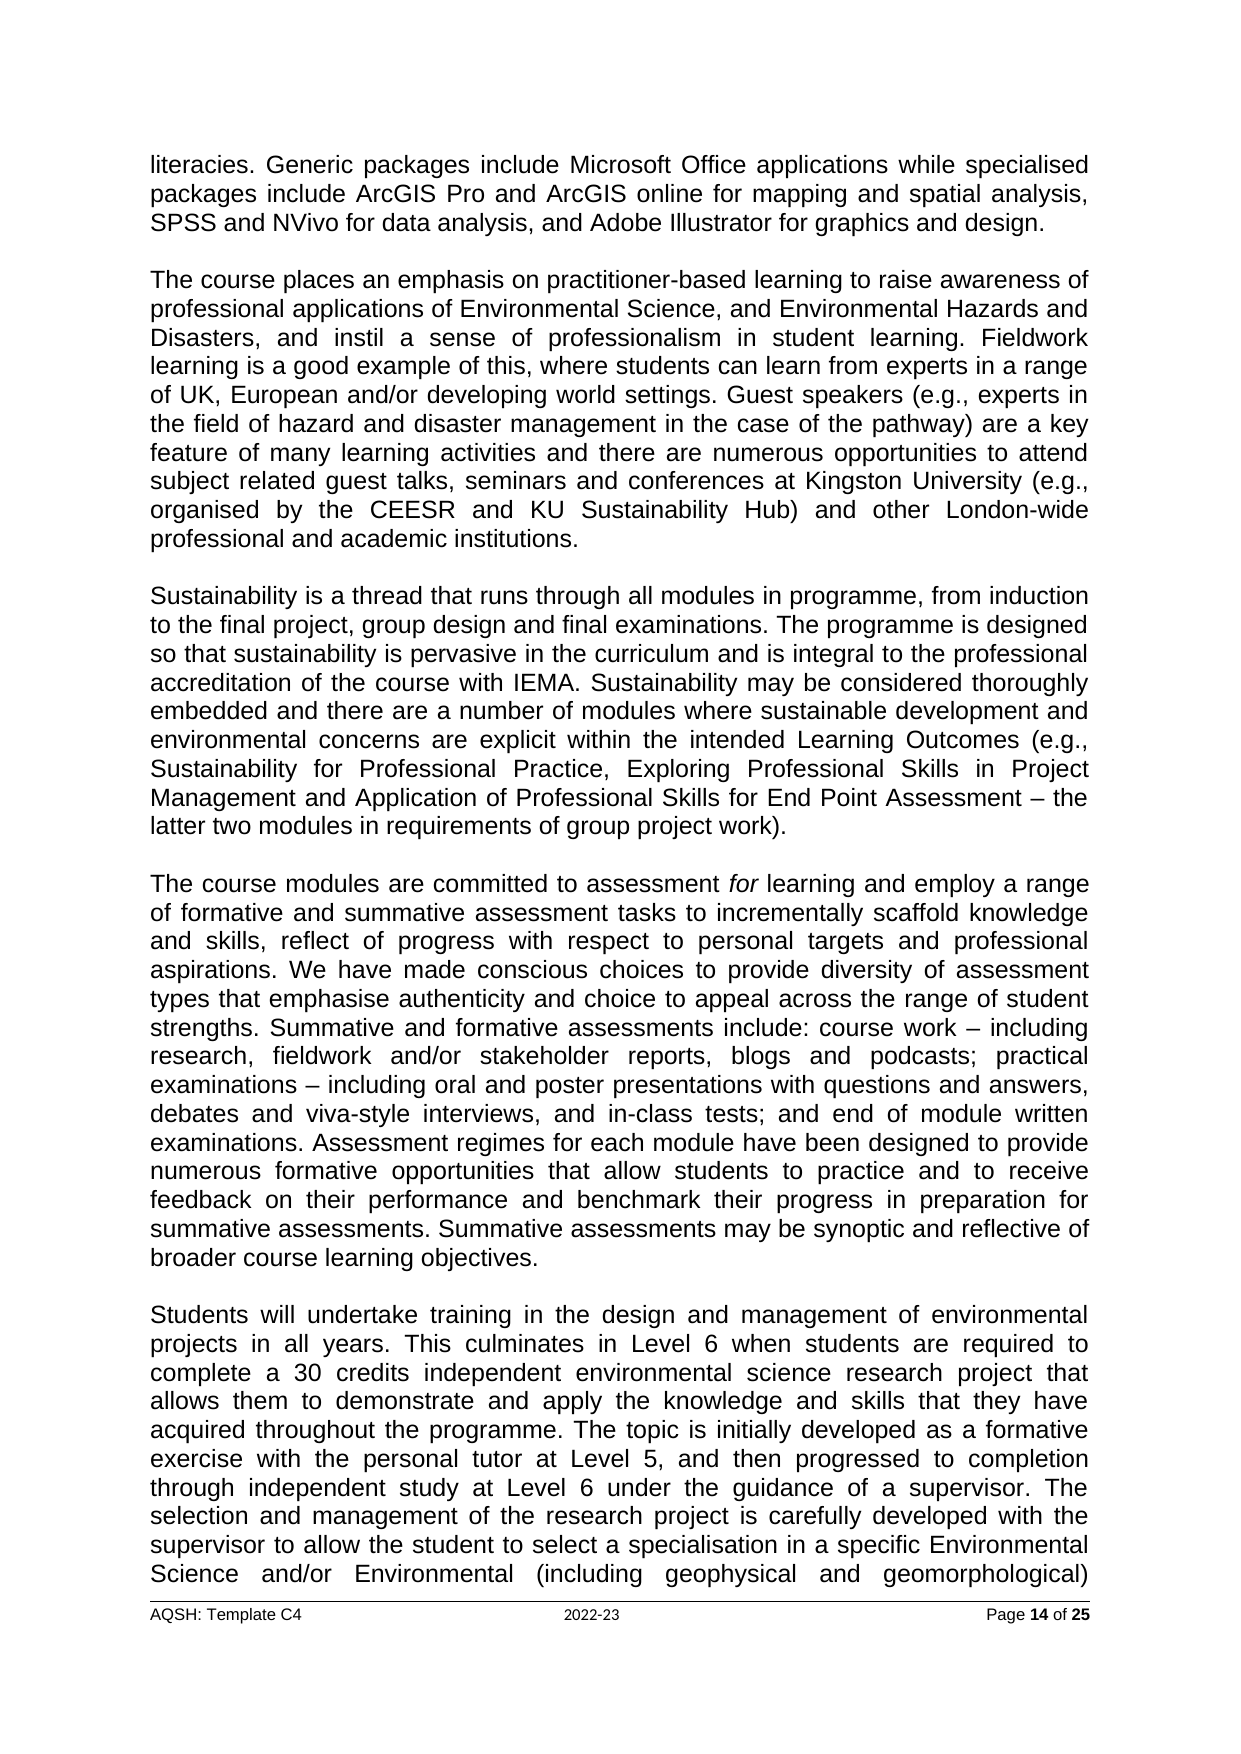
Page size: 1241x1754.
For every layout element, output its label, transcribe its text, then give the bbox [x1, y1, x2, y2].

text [150, 150, 1090, 236]
text Sustainability is a thread that runs through all modules in programme, from induction to the final project, group design and final examinations. The programme is designed so that sustainability is pervasive in the curriculum and is integral to the professional accreditation of the course with IEMA. Sustainability may be considered thoroughly embedded and there are a number of modules where sustainable development and environmental concerns are explicit within the intended Learning Outcomes (e.g., Sustainability for Professional Practice, Exploring Professional Skills in Project Management and Application of Professional Skills for End Point Assessment – the latter two modules in requirements of group project work). [150, 581, 1090, 840]
text The course places an emphasis on practitioner-based learning to raise awareness of professional applications of Environmental Science, and Environmental Hazards and Disasters, and instil a sense of professionalism in student learning. Fieldwork learning is a good example of this, where students can learn from experts in a range of UK, European and/or developing world settings. Guest speakers (e.g., experts in the field of hazard and disaster management in the case of the pathway) are a key feature of many learning activities and there are numerous opportunities to attend subject related guest talks, seminars and conferences at Kingston University (e.g., organised by the CEESR and KU Sustainability Hub) and other London-wide professional and academic institutions. [150, 265, 1090, 552]
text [150, 1300, 1090, 1587]
text The course modules are committed to assessment for learning and employ a range of formative and summative assessment tasks to incrementally scaffold knowledge and skills, reflect of progress with respect to personal targets and professional aspirations. We have made conscious choices to provide diversity of assessment types that emphasise authenticity and choice to appeal across the range of student strengths. Summative and formative assessments include: course work – including research, fieldwork and/or stakeholder reports, blogs and podcasts; practical examinations – including oral and poster presentations with questions and answers, debates and viva-style interviews, and in-class tests; and end of module written examinations. Assessment regimes for each module have been designed to provide numerous formative opportunities that allow students to practice and to receive feedback on their performance and benchmark their progress in preparation for summative assessments. Summative assessments may be synoptic and reflective of broader course learning objectives. [150, 869, 1090, 1271]
